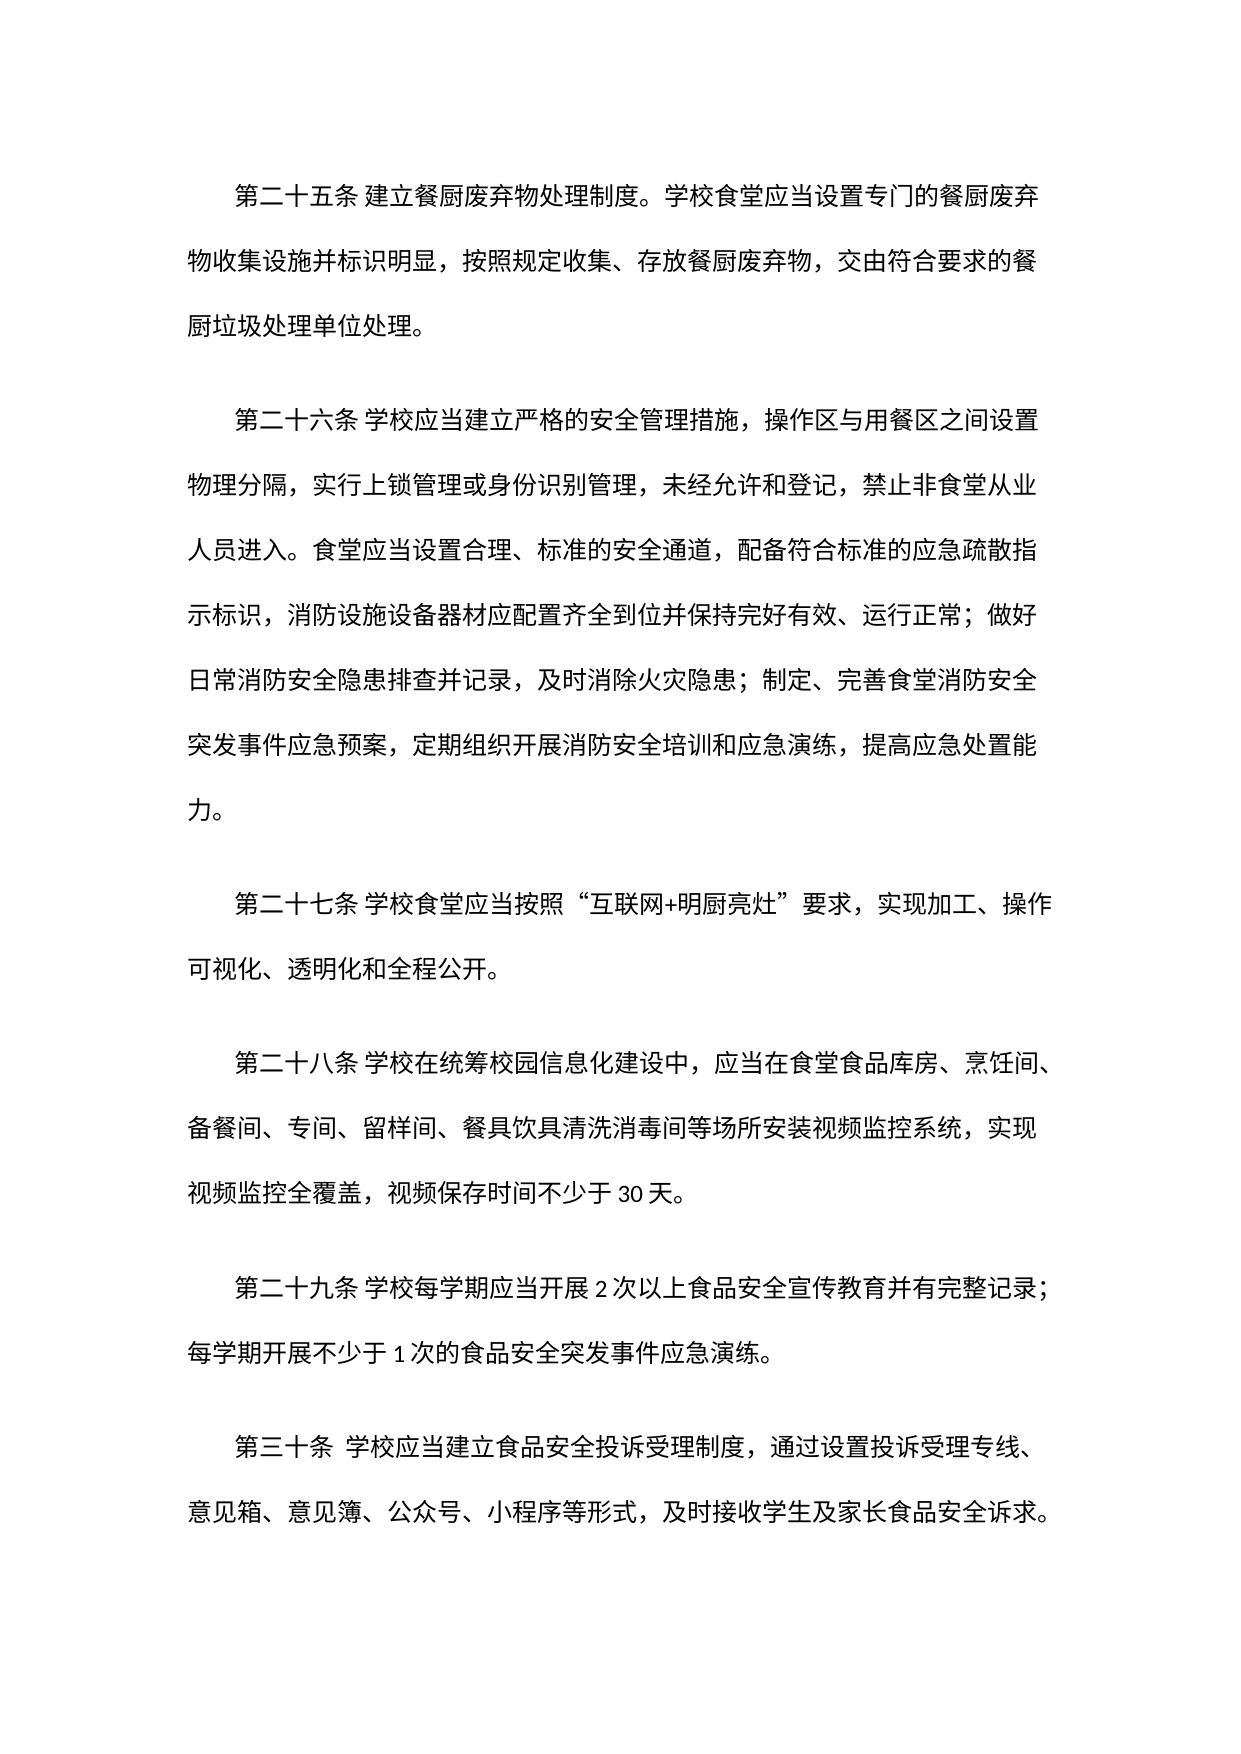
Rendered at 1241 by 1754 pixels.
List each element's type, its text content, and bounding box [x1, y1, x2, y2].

text 第二十九条 学校每学期应当开展2次以上食品安全宣传教育并有完整记录；每学期开展不少于1次的食品安全突发事件应急演练。 [187, 1254, 1053, 1384]
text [187, 1413, 1053, 1543]
text 第二十五条 建立餐厨废弃物处理制度。学校食堂应当设置专门的餐厨废弃物收集设施并标识明显，按照规定收集、存放餐厨废弃物，交由符合要求的餐厨垃圾处理单位处理。 [187, 162, 1053, 357]
text 第二十六条 学校应当建立严格的安全管理措施，操作区与用餐区之间设置物理分隔，实行上锁管理或身份识别管理，未经允许和登记，禁止非食堂从业人员进入。食堂应当设置合理、标准的安全通道，配备符合标准的应急疏散指示标识，消防设施设备器材应配置齐全到位并保持完好有效、运行正常；做好日常消防安全隐患排查并记录，及时消除火灾隐患；制定、完善食堂消防安全突发事件应急预案，定期组织开展消防安全培训和应急演练，提高应急处置能力。 [187, 386, 1053, 841]
text 第二十八条 学校在统筹校园信息化建设中，应当在食堂食品库房、烹饪间、备餐间、专间、留样间、餐具饮具清洗消毒间等场所安装视频监控系统，实现视频监控全覆盖，视频保存时间不少于30天。 [187, 1029, 1053, 1224]
text 第二十七条 学校食堂应当按照“互联网+明厨亮灶”要求，实现加工、操作可视化、透明化和全程公开。 [187, 870, 1053, 1000]
